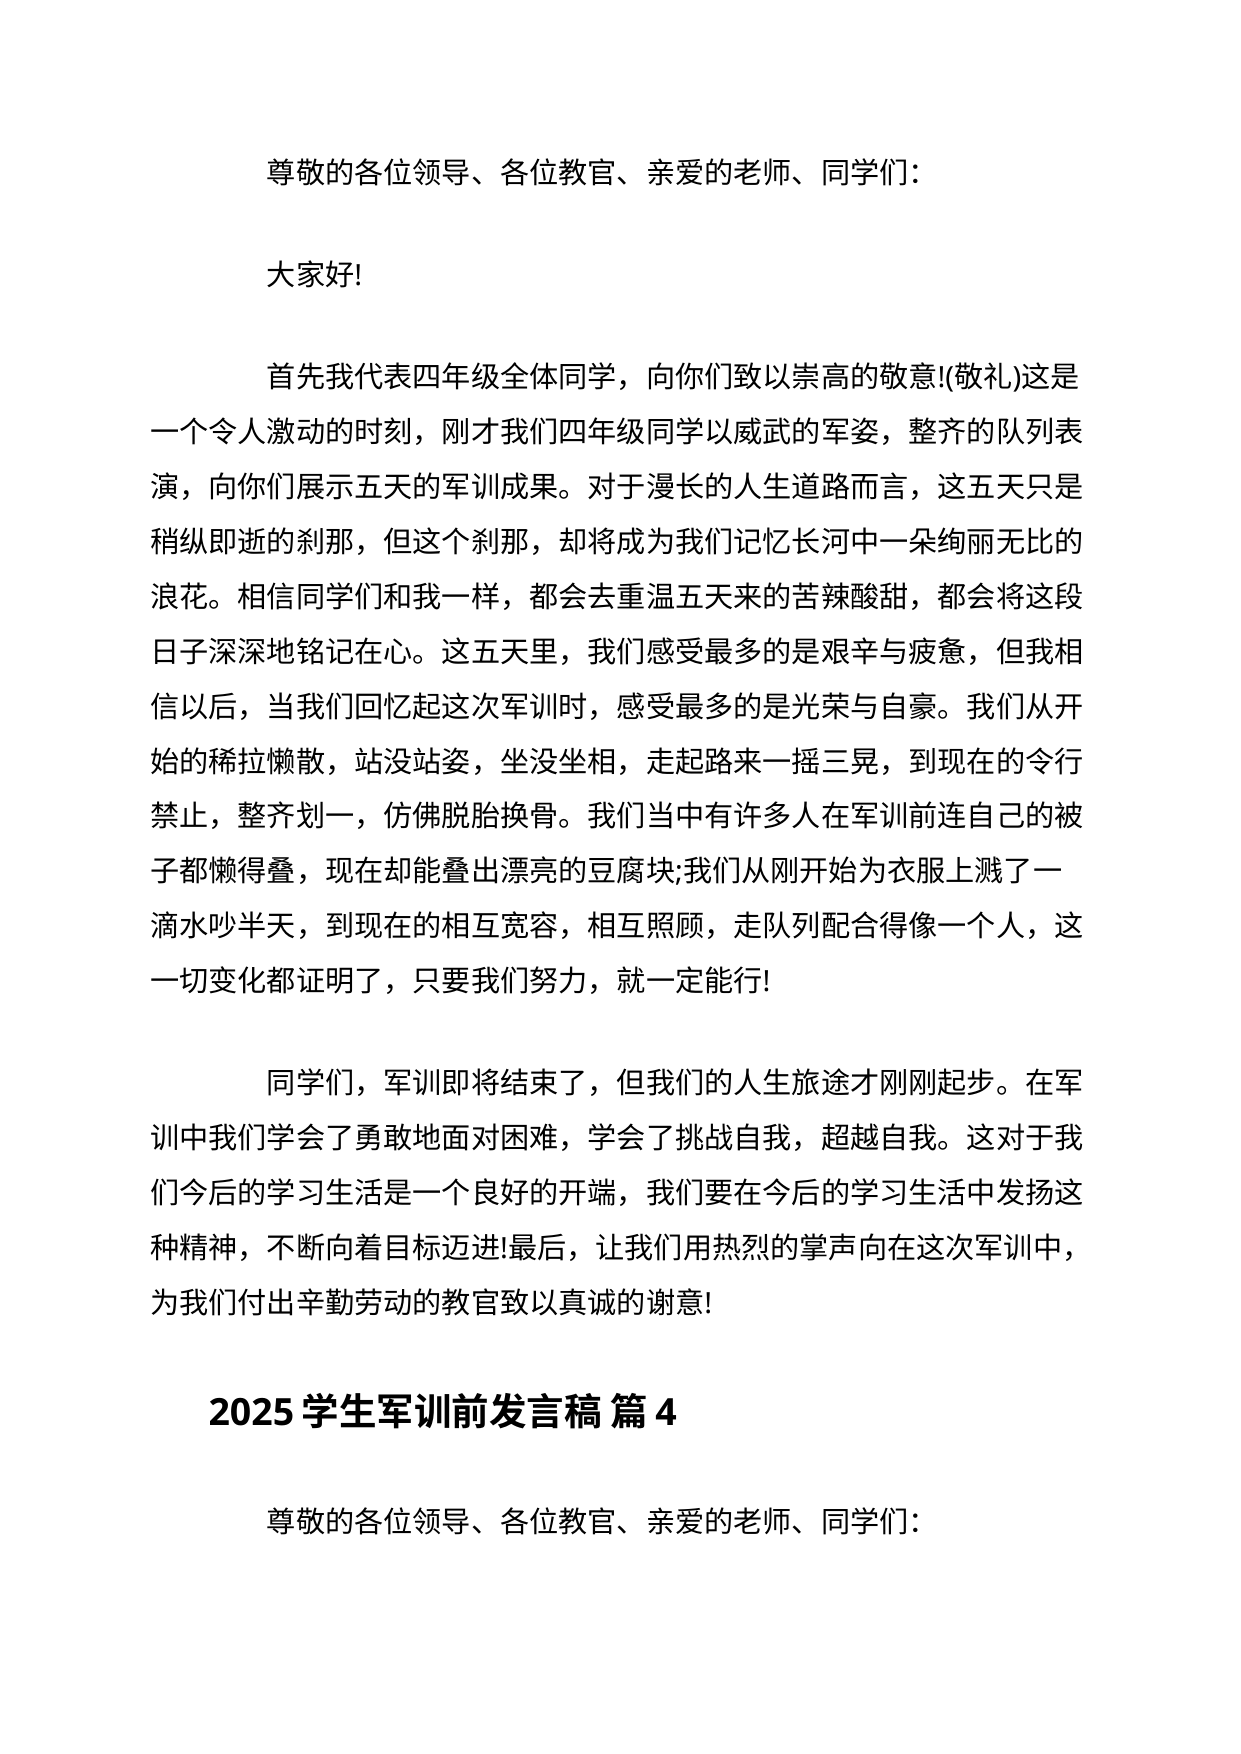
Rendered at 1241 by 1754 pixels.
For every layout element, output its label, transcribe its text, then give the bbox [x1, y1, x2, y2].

text 2025学生军训前发言稿 篇4 [150, 1381, 1090, 1436]
text 大家好! [150, 252, 1090, 294]
text 首先我代表四年级全体同学，向你们致以崇高的敬意!(敬礼)这是一个令人激动的时刻，刚才我们四年级同学以威武的军姿，整齐的队列表演，向你们展示五天的军训成果。对于漫长的人生道路而言，这五天只是稍纵即逝的刹那，但这个刹那，却将成为我们记忆长河中一朵绚丽无比的浪花。相信同学们和我一样，都会去重温五天来的苦辣酸甜，都会将这段日子深深地铭记在心。这五天里，我们感受最多的是艰辛与疲惫，但我相信以后，当我们回忆起这次军训时，感受最多的是光荣与自豪。我们从开始的稀拉懒散，站没站姿，坐没坐相，走起路来一摇三晃，到现在的令行禁止，整齐划一，仿佛脱胎换骨。我们当中有许多人在军训前连自己的被子都懒得叠，现在却能叠出漂亮的豆腐块;我们从刚开始为衣服上溅了一滴水吵半天，到现在的相互宽容，相互照顾，走队列配合得像一个人，这一切变化都证明了，只要我们努力，就一定能行! [150, 354, 1090, 1000]
text 尊敬的各位领导、各位教官、亲爱的老师、同学们： [150, 1499, 1090, 1541]
text 同学们，军训即将结束了，但我们的人生旅途才刚刚起步。在军训中我们学会了勇敢地面对困难，学会了挑战自我，超越自我。这对于我们今后的学习生活是一个良好的开端，我们要在今后的学习生活中发扬这种精神，不断向着目标迈进!最后，让我们用热烈的掌声向在这次军训中，为我们付出辛勤劳动的教官致以真诚的谢意! [150, 1060, 1090, 1322]
text 尊敬的各位领导、各位教官、亲爱的老师、同学们： [150, 150, 1090, 192]
